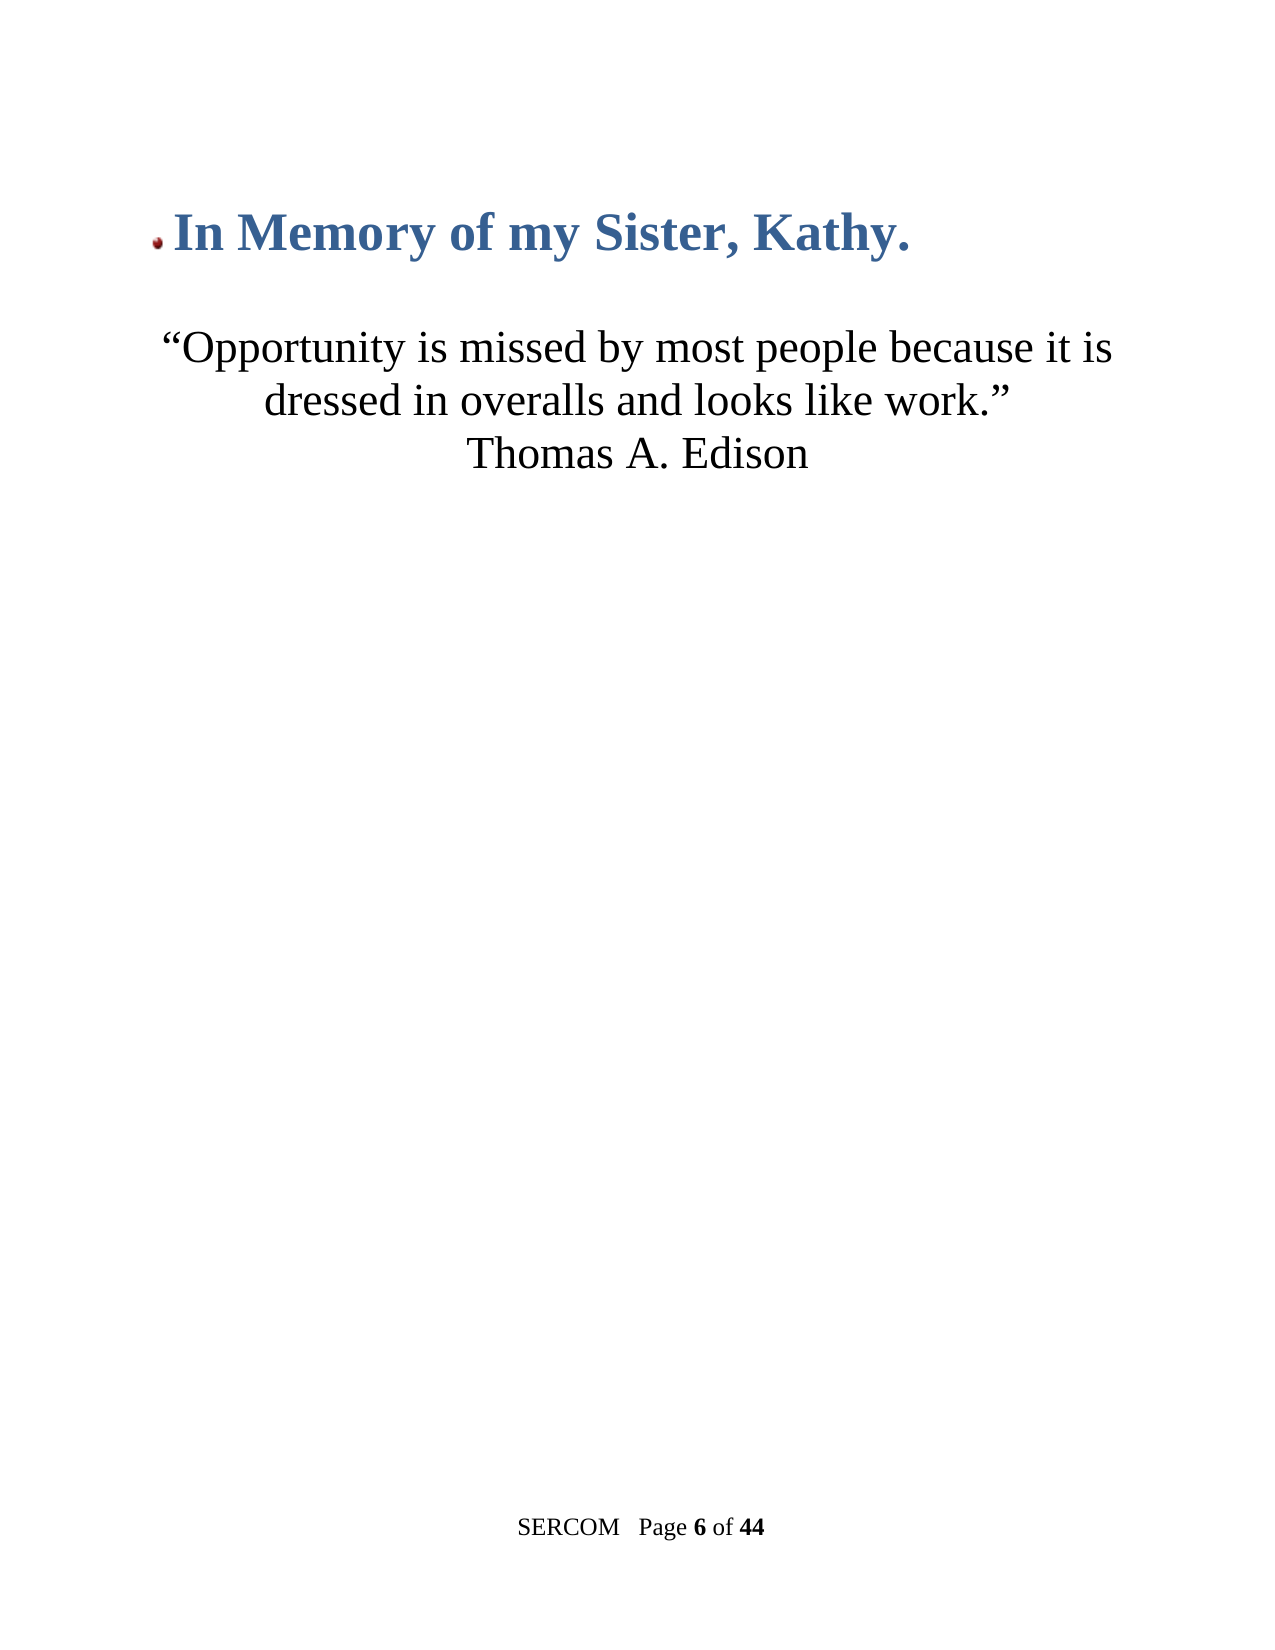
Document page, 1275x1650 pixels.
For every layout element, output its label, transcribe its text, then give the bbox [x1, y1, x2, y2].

picture [150, 236, 166, 251]
text dressed in overalls and looks like work.” [150, 372, 1125, 425]
subtitle In Memory of my Sister, Kathy. [150, 200, 1125, 262]
text “Opportunity is missed by most people because it is [150, 320, 1125, 372]
text Thomas A. Edison [150, 425, 1125, 478]
